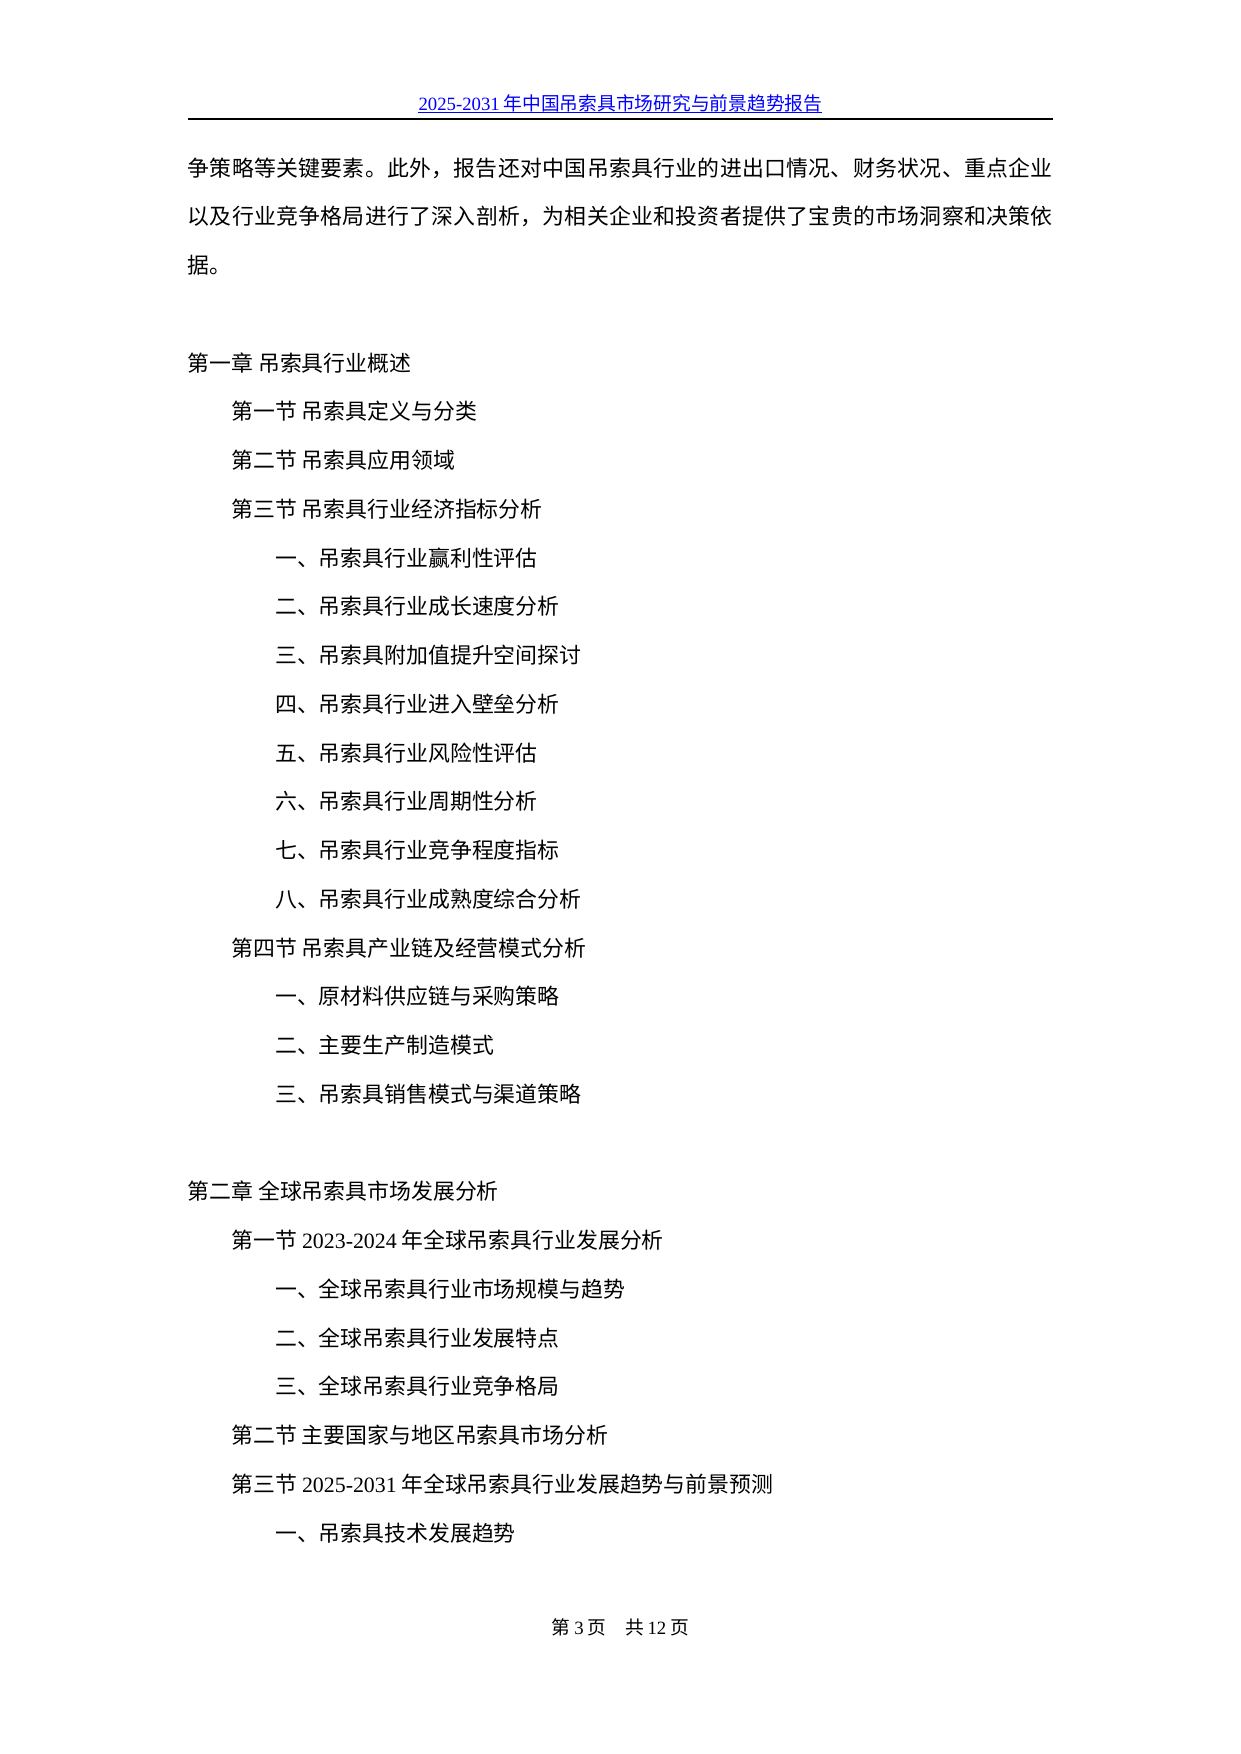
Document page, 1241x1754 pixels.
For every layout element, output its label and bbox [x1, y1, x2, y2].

text [187, 150, 1053, 1548]
